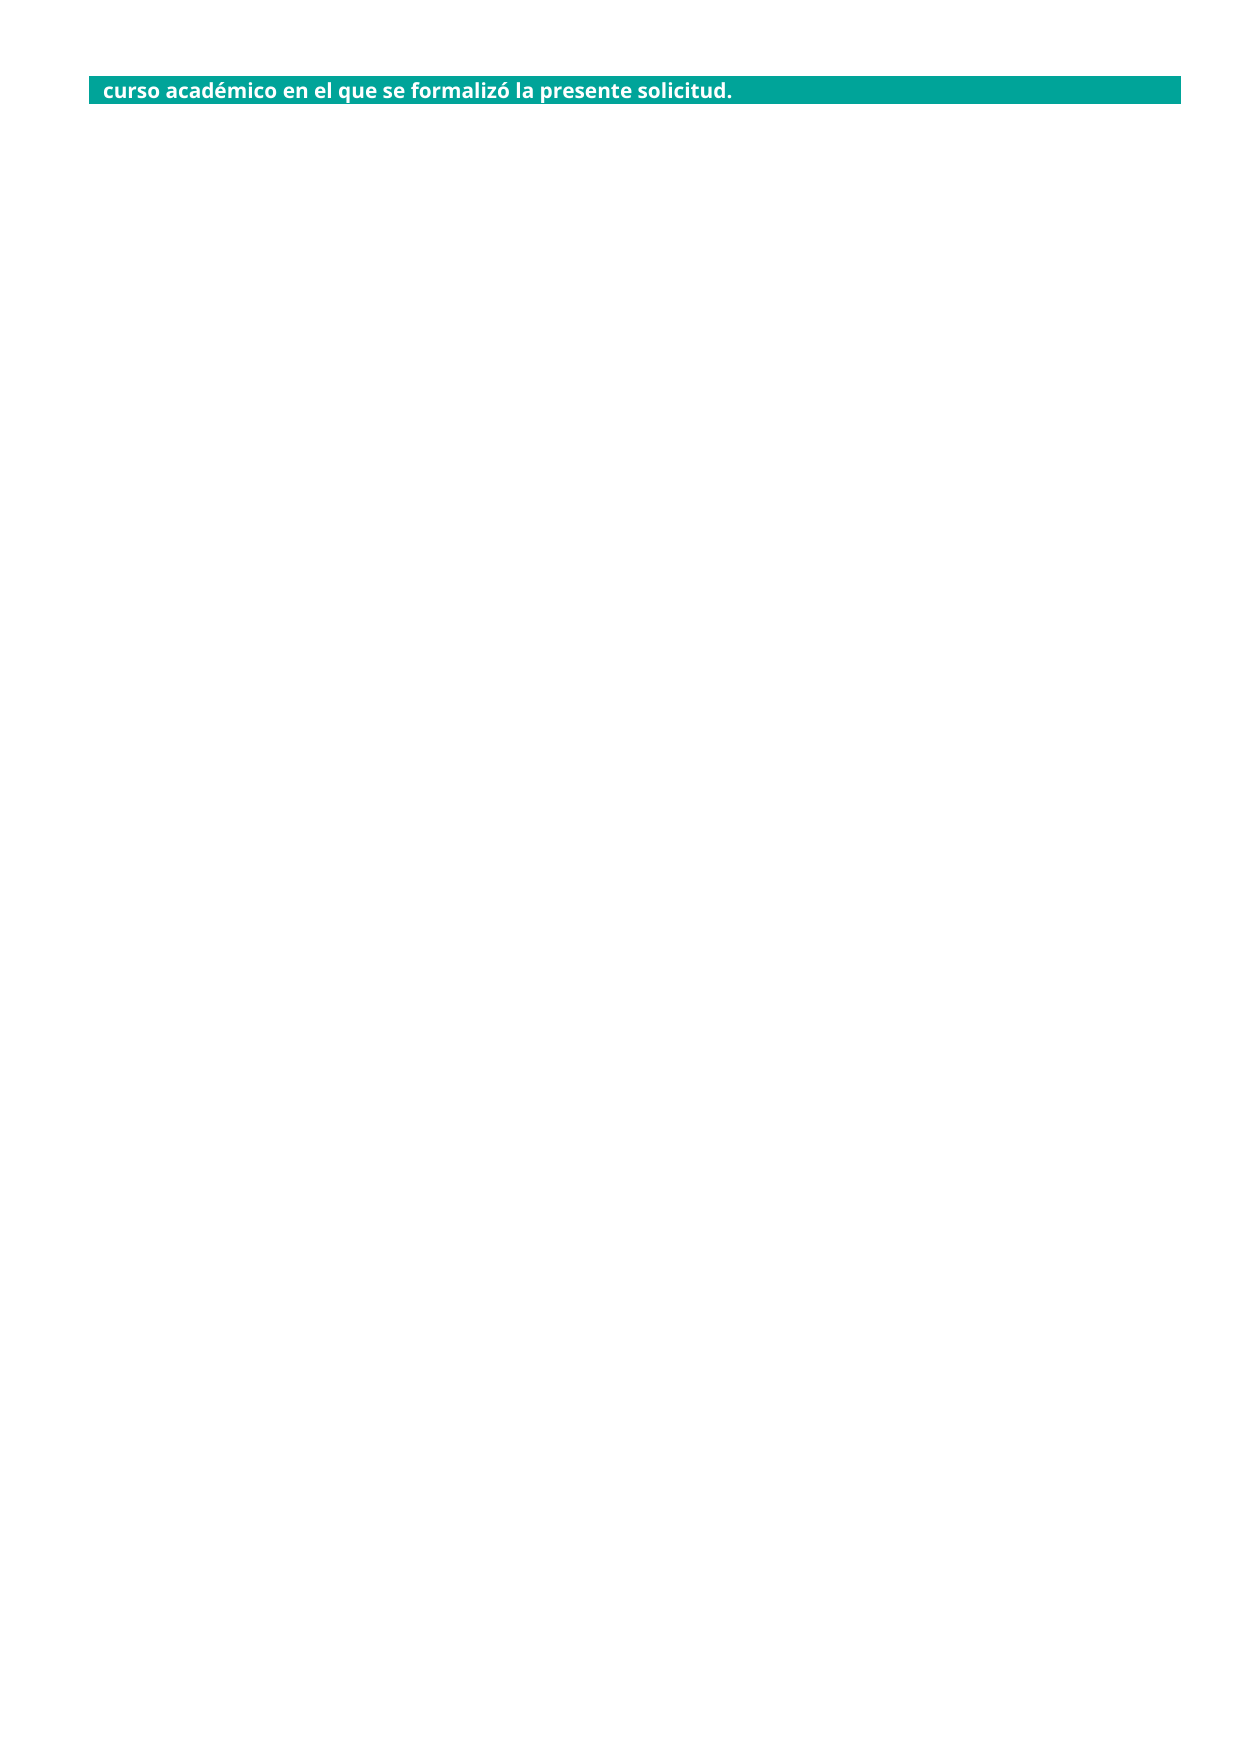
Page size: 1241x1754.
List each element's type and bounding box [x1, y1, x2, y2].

table_header [89, 76, 1181, 104]
